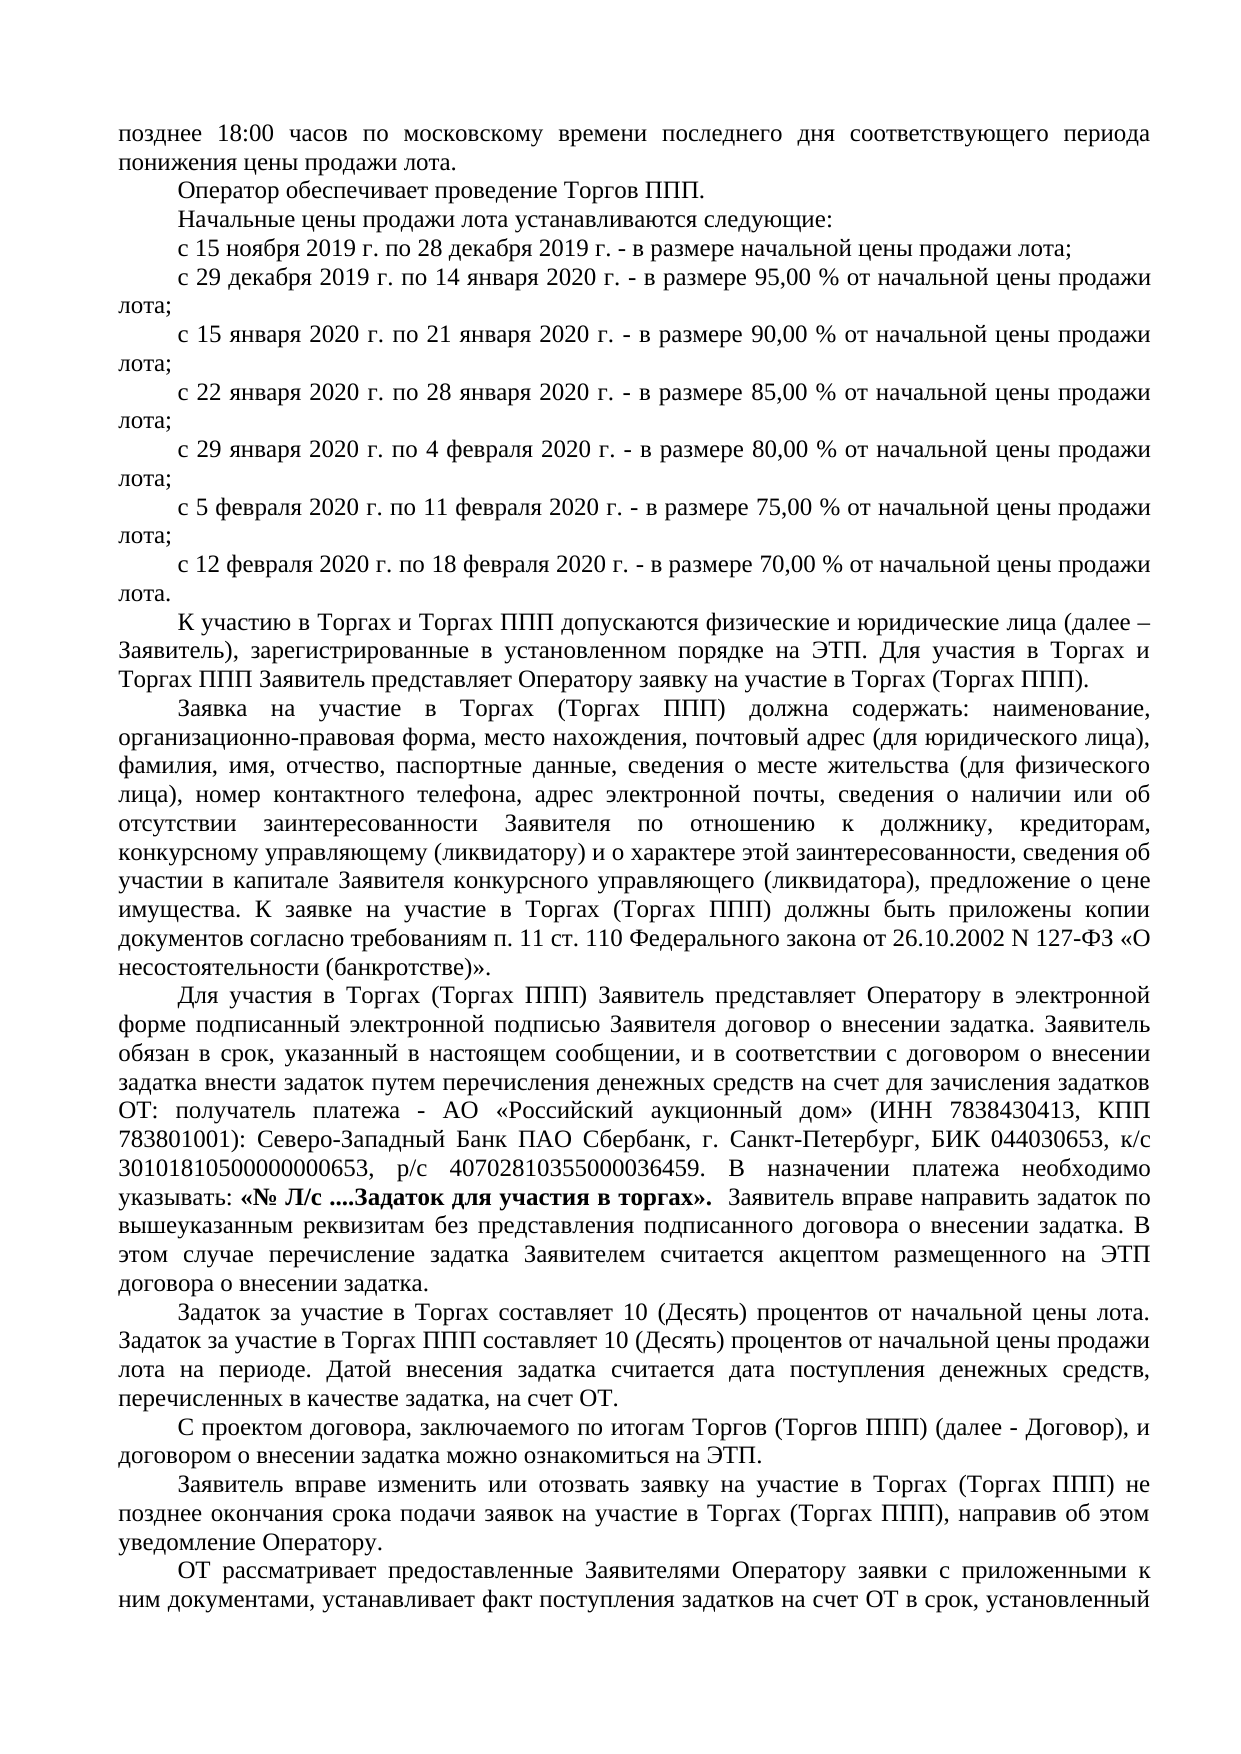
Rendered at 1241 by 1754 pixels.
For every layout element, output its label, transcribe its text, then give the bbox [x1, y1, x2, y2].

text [118, 1556, 1151, 1613]
text с 15 ноября 2019 г. по 28 декабря 2019 г. - в размере начальной цены продажи лота; [118, 233, 1151, 262]
text Задаток за участие в Торгах составляет 10 (Десять) процентов от начальной цены лота. Задаток за участие в Торгах ППП составляет 10 (Десять) процентов от начальной цены продажи лота на периоде. Датой внесения задатка считается дата поступления денежных средств, перечисленных в качестве задатка, на счет ОТ. [118, 1297, 1151, 1412]
text Оператор обеспечивает проведение Торгов ППП. [118, 176, 1151, 204]
text с 12 февраля 2020 г. по 18 февраля 2020 г. - в размере 70,00 % от начальной цены продажи лота. [118, 549, 1151, 607]
text С проектом договора, заключаемого по итогам Торгов (Торгов ППП) (далее - Договор), и договором о внесении задатка можно ознакомиться на ЭТП. [118, 1412, 1151, 1469]
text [118, 118, 1151, 176]
text Для участия в Торгах (Торгах ППП) Заявитель представляет Оператору в электронной форме подписанный электронной подписью Заявителя договор о внесении задатка. Заявитель обязан в срок, указанный в настоящем сообщении, и в соответствии с договором о внесении задатка внести задаток путем перечисления денежных средств на счет для зачисления задатков ОТ: получатель платежа - АО «Российский аукционный дом» (ИНН 7838430413, КПП 783801001): Северо-Западный Банк ПАО Сбербанк, г. Санкт-Петербург, БИК 044030653, к/с 30101810500000000653, р/с 40702810355000036459. В назначении платежа необходимо указывать: «№ Л/с ....Задаток для участия в торгах». Заявитель вправе направить задаток по вышеуказанным реквизитам без представления подписанного договора о внесении задатка. В этом случае перечисление задатка Заявителем считается акцептом размещенного на ЭТП договора о внесении задатка. [118, 981, 1151, 1297]
text с 22 января 2020 г. по 28 января 2020 г. - в размере 85,00 % от начальной цены продажи лота; [118, 377, 1151, 434]
text с 29 декабря 2019 г. по 14 января 2020 г. - в размере 95,00 % от начальной цены продажи лота; [118, 262, 1151, 319]
text с 5 февраля 2020 г. по 11 февраля 2020 г. - в размере 75,00 % от начальной цены продажи лота; [118, 492, 1151, 549]
text с 15 января 2020 г. по 21 января 2020 г. - в размере 90,00 % от начальной цены продажи лота; [118, 319, 1151, 377]
text Заявитель вправе изменить или отозвать заявку на участие в Торгах (Торгах ППП) не позднее окончания срока подачи заявок на участие в Торгах (Торгах ППП), направив об этом уведомление Оператору. [118, 1469, 1151, 1556]
text Начальные цены продажи лота устанавливаются следующие: [118, 204, 1151, 233]
text с 29 января 2020 г. по 4 февраля 2020 г. - в размере 80,00 % от начальной цены продажи лота; [118, 434, 1151, 492]
text Заявка на участие в Торгах (Торгах ППП) должна содержать: наименование, организационно-правовая форма, место нахождения, почтовый адрес (для юридического лица), фамилия, имя, отчество, паспортные данные, сведения о месте жительства (для физического лица), номер контактного телефона, адрес электронной почты, сведения о наличии или об отсутствии заинтересованности Заявителя по отношению к должнику, кредиторам, конкурсному управляющему (ликвидатору) и о характере этой заинтересованности, сведения об участии в капитале Заявителя конкурсного управляющего (ликвидатора), предложение о цене имущества. К заявке на участие в Торгах (Торгах ППП) должны быть приложены копии документов согласно требованиям п. 11 ст. 110 Федерального закона от 26.10.2002 N 127-ФЗ «О несостоятельности (банкротстве)». [118, 693, 1151, 981]
text К участию в Торгах и Торгах ППП допускаются физические и юридические лица (далее – Заявитель), зарегистрированные в установленном порядке на ЭТП. Для участия в Торгах и Торгах ППП Заявитель представляет Оператору заявку на участие в Торгах (Торгах ППП). [118, 607, 1151, 693]
